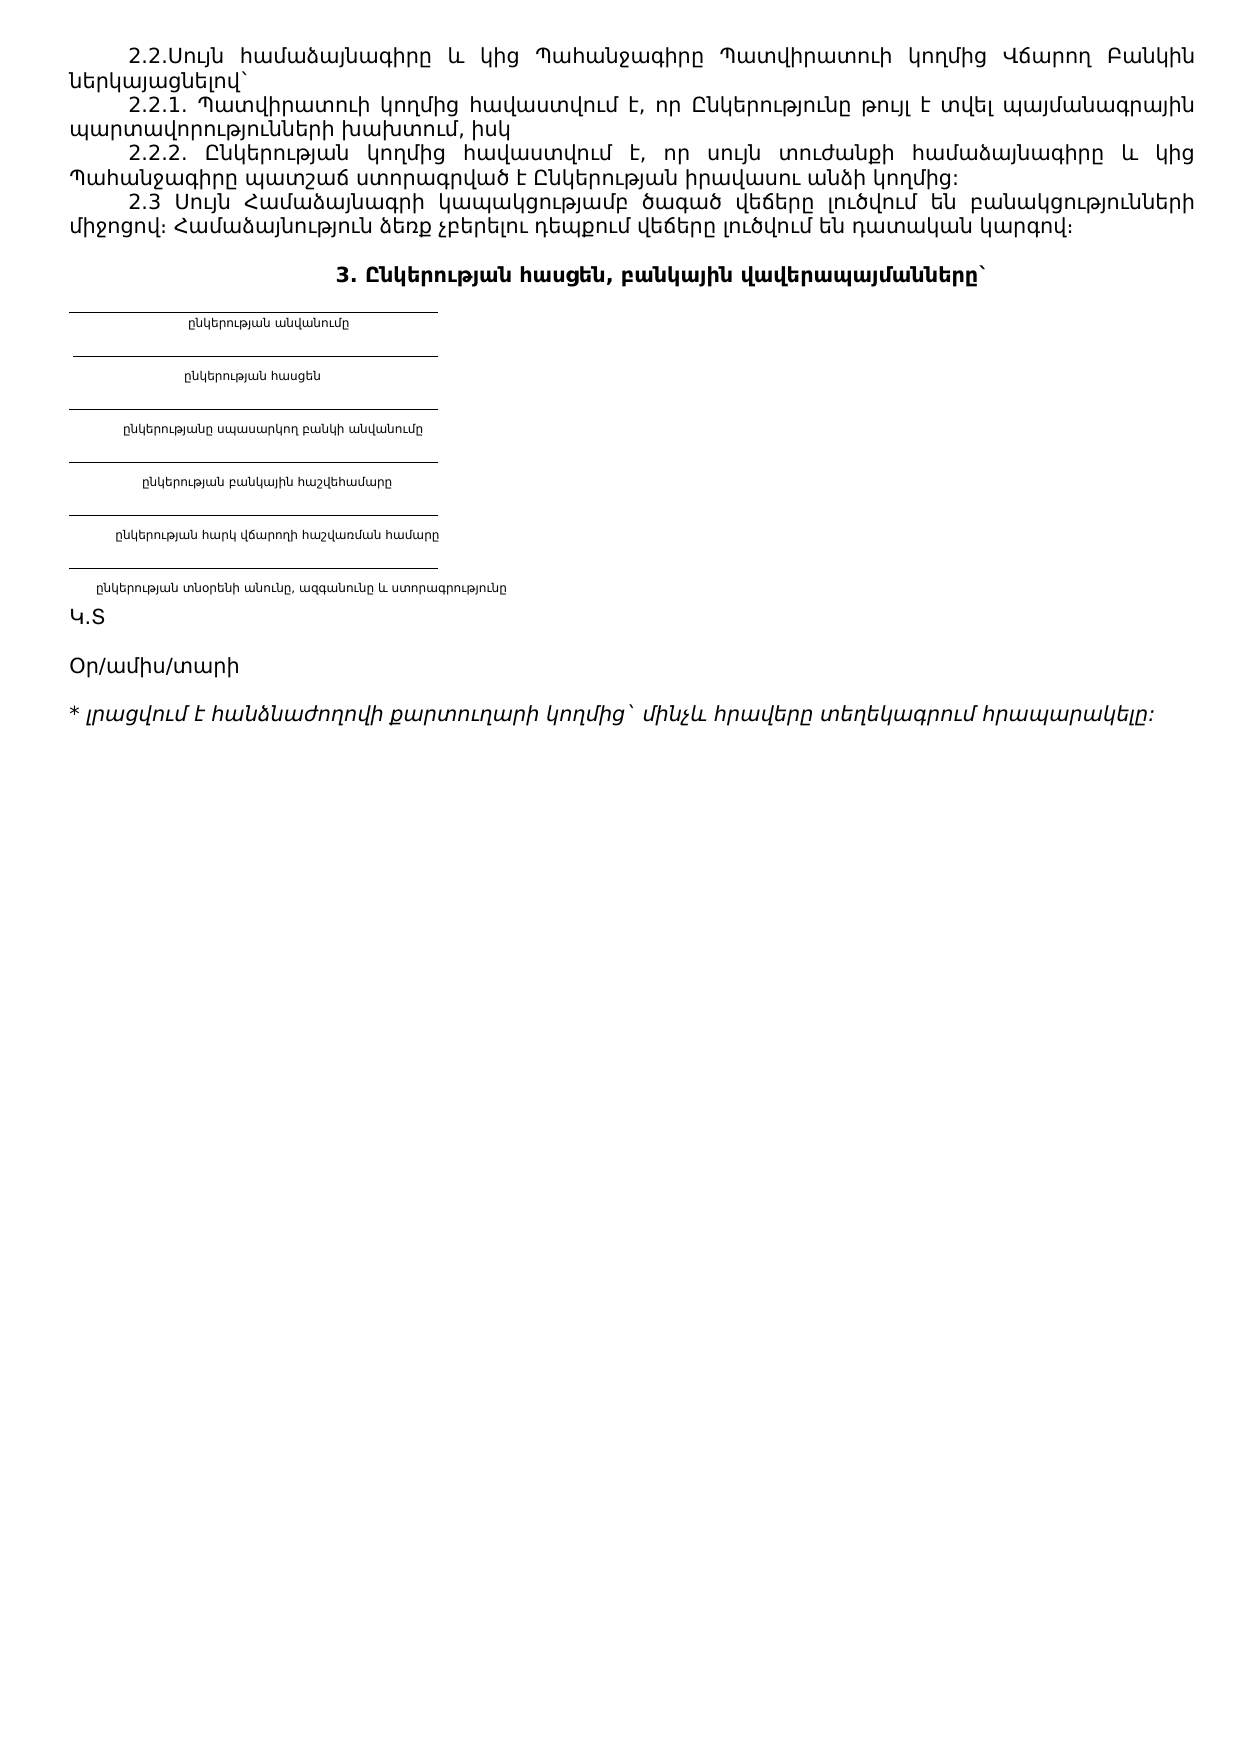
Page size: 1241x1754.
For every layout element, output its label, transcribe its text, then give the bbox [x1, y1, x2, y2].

text ընկերության հասցեն [69, 369, 1196, 393]
text 3. Ընկերության հասցեն, բանկային վավերապայմանները` [69, 263, 1196, 287]
text Կ.Տ [69, 605, 1196, 629]
text ընկերության տնօրենի անունը, ազգանունը և ստորագրությունը [69, 581, 1196, 605]
text 2.2.Սույն համաձայնագիրը և կից Պահանջագիրը Պատվիրատուի կողմից Վճարող Բանկին ներկայացնելով` [69, 44, 1196, 93]
text ընկերության հարկ վճարողի հաշվառման համարը [69, 528, 1196, 552]
text 2.3 Սույն Համաձայնագրի կապակցությամբ ծագած վեճերը լուծվում են բանակցությունների միջոցով։ Համաձայնություն ձեռք չբերելու դեպքում վեճերը լուծվում են դատական կարգով։ [69, 190, 1196, 238]
text ընկերությանը սպասարկող բանկի անվանումը [69, 422, 1196, 446]
text 2.2.1. Պատվիրատուի կողմից հավաստվում է, որ Ընկերությունը թույլ է տվել պայմանագրային պարտավորությունների խախտում, իսկ [69, 93, 1196, 141]
text ընկերության անվանումը [69, 316, 1196, 340]
text 2.2.2. Ընկերության կողմից հավաստվում է, որ սույն տուժանքի համաձայնագիրը և կից Պահանջագիրը պատշաճ ստորագրված է Ընկերության իրավասու անձի կողմից: [69, 141, 1196, 190]
text ընկերության բանկային հաշվեհամարը [69, 475, 1196, 499]
text Օր/ամիս/տարի [69, 654, 1196, 678]
text * լրացվում է հանձնաժողովի քարտուղարի կողմից` մինչև հրավերը տեղեկագրում հրապարակելը: [69, 702, 1196, 727]
